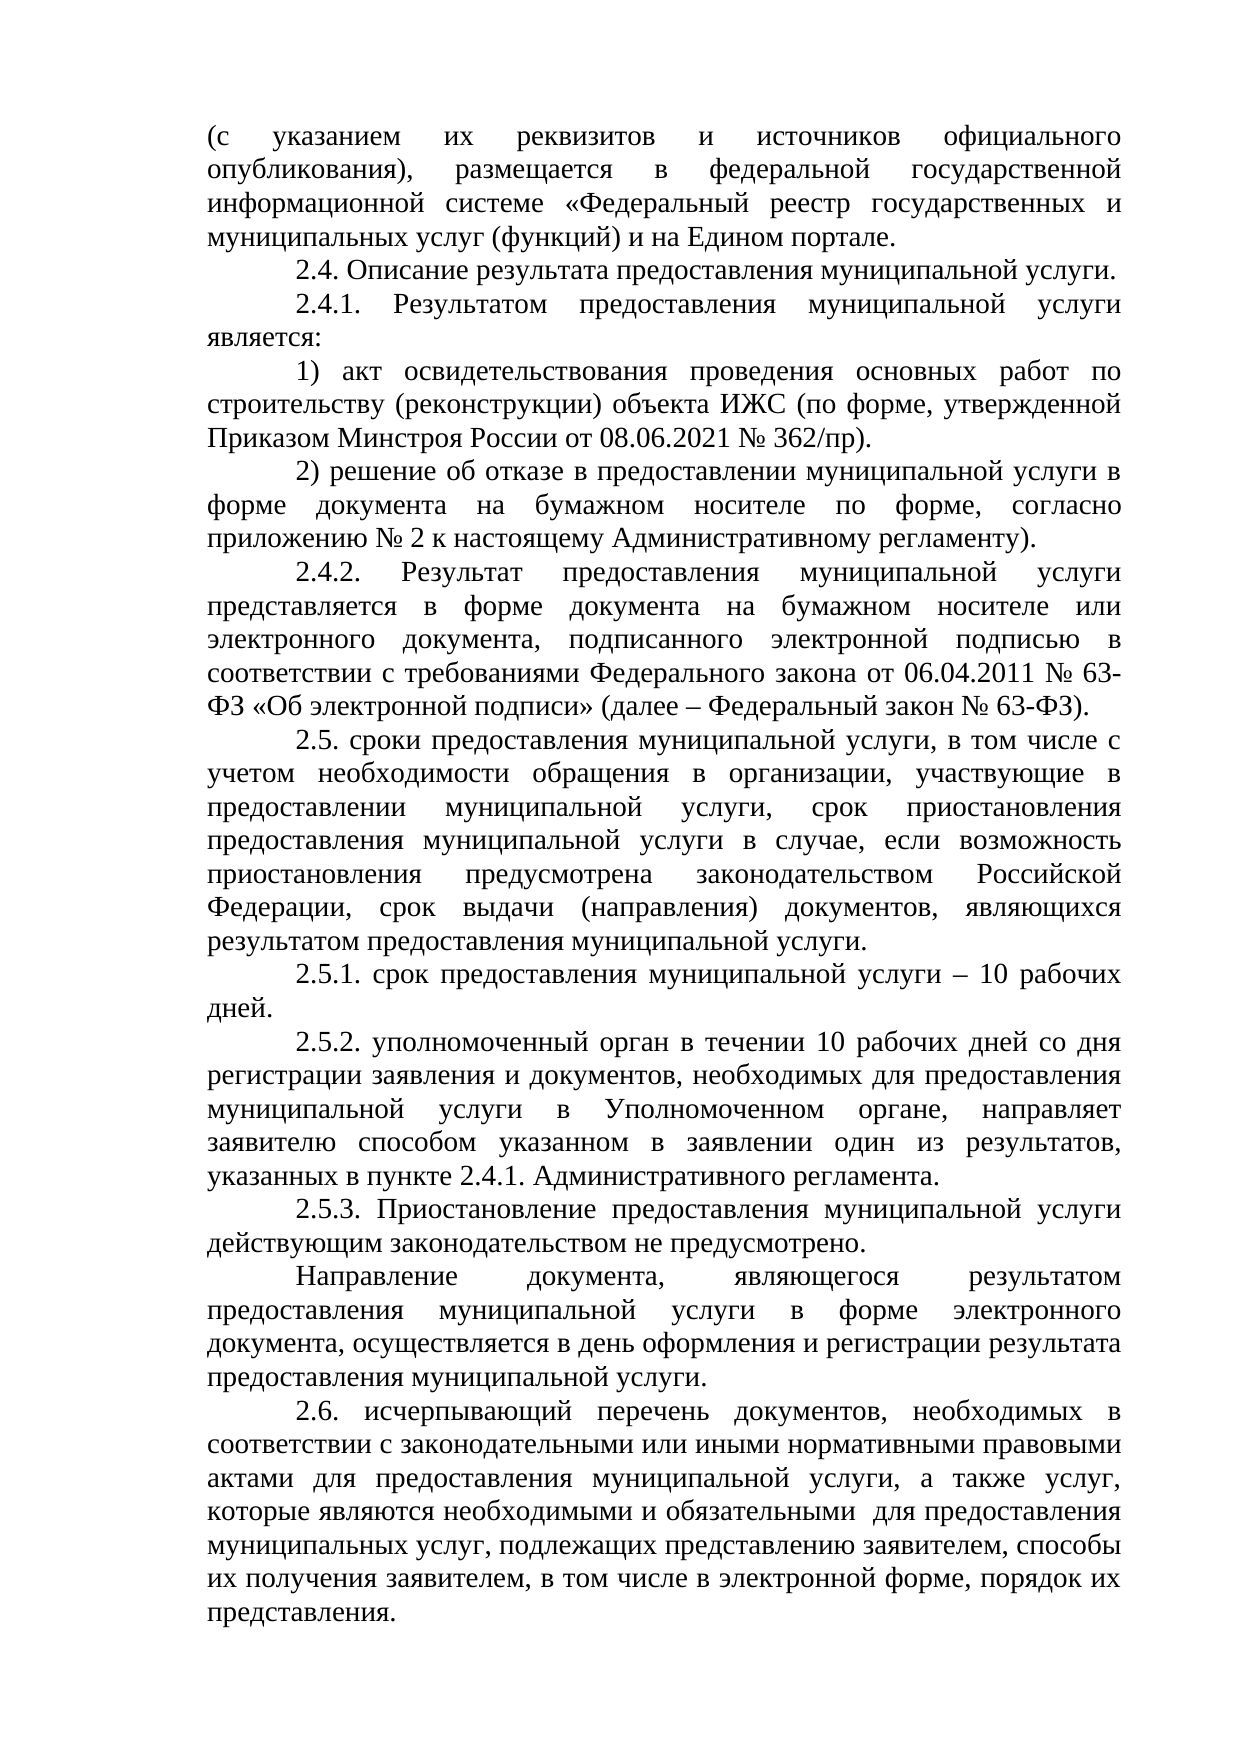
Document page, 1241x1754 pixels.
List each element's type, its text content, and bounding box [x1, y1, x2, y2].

subtitle 2.4.1. Результатом предоставления муниципальной услуги является: [207, 286, 1122, 353]
subtitle 2.5.2. уполномоченный орган в течении 10 рабочих дней со дня регистрации заявления и документов, необходимых для предоставления муниципальной услуги в Уполномоченном органе, направляет заявителю способом указанном в заявлении один из результатов, указанных в пункте 2.4.1. Административного регламента. [207, 1024, 1122, 1191]
subtitle 2.5. сроки предоставления муниципальной услуги, в том числе с учетом необходимости обращения в организации, участвующие в предоставлении муниципальной услуги, срок приостановления предоставления муниципальной услуги в случае, если возможность приостановления предусмотрена законодательством Российской Федерации, срок выдачи (направления) документов, являющихся результатом предоставления муниципальной услуги. [207, 722, 1122, 957]
subtitle Направление документа, являющегося результатом предоставления муниципальной услуги в форме электронного документа, осуществляется в день оформления и регистрации результата предоставления муниципальной услуги. [207, 1258, 1122, 1393]
subtitle 2.4. Описание результата предоставления муниципальной услуги. [207, 252, 1122, 286]
subtitle 2.5.3. Приостановление предоставления муниципальной услуги действующим законодательством не предусмотрено. [207, 1191, 1122, 1258]
subtitle 2.5.1. срок предоставления муниципальной услуги – 10 рабочих дней. [207, 957, 1122, 1024]
subtitle 2.6. исчерпывающий перечень документов, необходимых в соответствии с законодательными или иными нормативными правовыми актами для предоставления муниципальной услуги, а также услуг, которые являются необходимыми и обязательными для предоставления муниципальных услуг, подлежащих представлению заявителем, способы их получения заявителем, в том числе в электронной форме, порядок их представления. [207, 1393, 1122, 1627]
subtitle 2.4.2. Результат предоставления муниципальной услуги представляется в форме документа на бумажном носителе или электронного документа, подписанного электронной подписью в соответствии с требованиями Федерального закона от 06.04.2011 № 63-ФЗ «Об электронной подписи» (далее – Федеральный закон № 63-ФЗ). [207, 554, 1122, 722]
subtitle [207, 118, 1122, 252]
subtitle 2) решение об отказе в предоставлении муниципальной услуги в форме документа на бумажном носителе по форме, согласно приложению № 2 к настоящему Административному регламенту). [207, 453, 1122, 554]
subtitle 1) акт освидетельствования проведения основных работ по строительству (реконструкции) объекта ИЖС (по форме, утвержденной Приказом Минстроя России от 08.06.2021 № 362/пр). [207, 353, 1122, 453]
